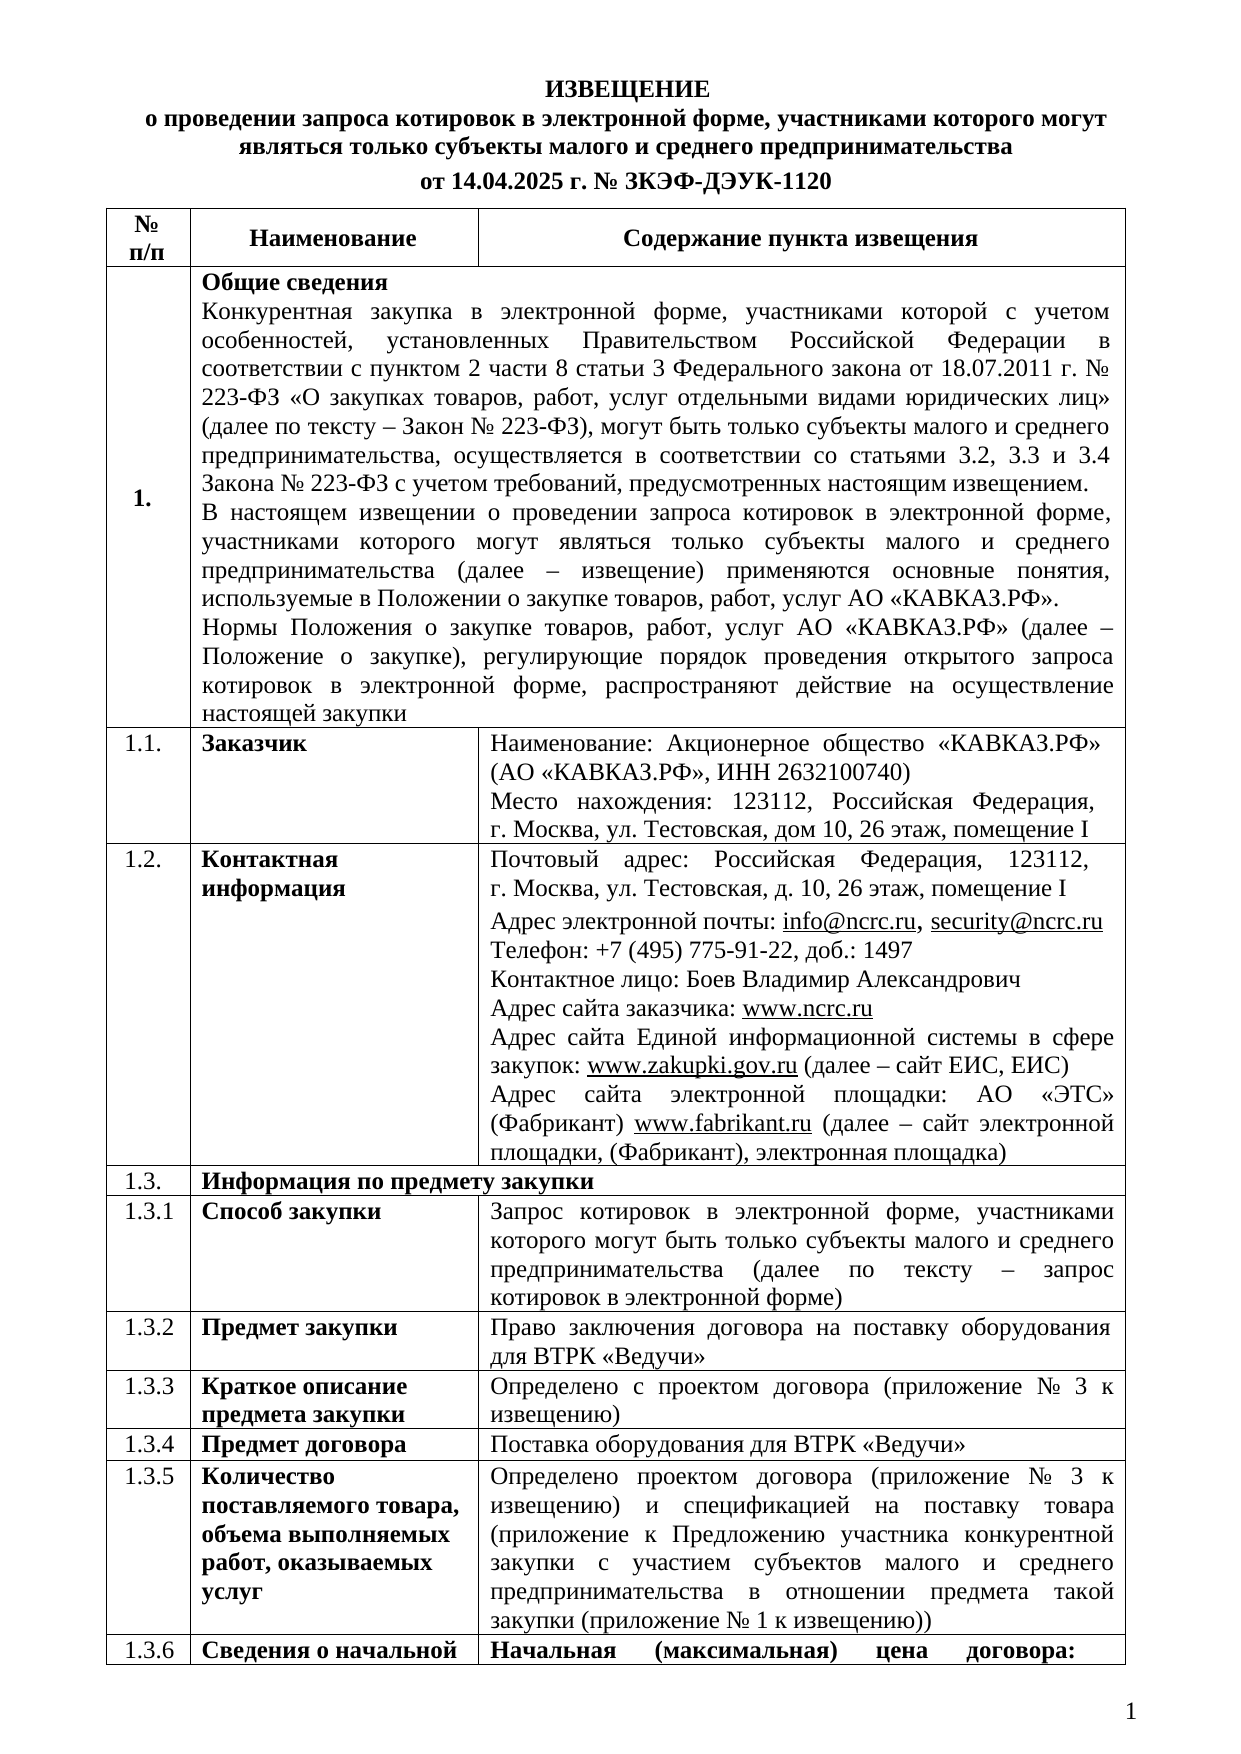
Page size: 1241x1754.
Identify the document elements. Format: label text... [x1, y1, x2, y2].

table_cell Поставка оборудования для ВТРК «Ведучи» [479, 1429, 1125, 1460]
table_cell [107, 728, 190, 843]
text ИЗВЕЩЕНИЕ [118, 74, 1137, 103]
table_cell Количество поставляемого товара, объема выполняемых работ, оказываемых услуг [191, 1461, 478, 1634]
table_cell Запрос котировок в электронной форме, участниками которого могут быть только субъекты малого и среднего предпринимательства (далее по тексту – запрос котировок в электронной форме) [479, 1196, 1125, 1311]
table_cell [107, 1371, 190, 1428]
table_header Наименование [191, 209, 478, 266]
table_cell Информация по предмету закупки [191, 1166, 1125, 1195]
text о проведении запроса котировок в электронной форме, участниками которого могут являться только субъекты малого и среднего предпринимательства [118, 103, 1133, 160]
table_cell Краткое описание предмета закупки [191, 1371, 478, 1428]
table_cell Право заключения договора на поставку оборудования для ВТРК «Ведучи» [479, 1312, 1125, 1370]
table_header Содержание пункта извещения [479, 209, 1125, 266]
table_cell Определено с проектом договора (приложение № 3 к извещению) [479, 1371, 1125, 1428]
table_cell Определено проектом договора (приложение № 3 к извещению) и спецификацией на поставку товара (приложение к Предложению участника конкурентной закупки с участием субъектов малого и среднего предпринимательства в отношении предмета такой закупки (приложение № 1 к извещению)) [479, 1461, 1125, 1634]
table_cell Почтовый адрес: Российская Федерация, 123112, г. Москва, ул. Тестовская, д. 10, 26 этаж, помещение I Адрес электронной почты: info@ncrc.ru, security@ncrc.ru Телефон: +7 (495) 775-91-22, доб.: 1497 Контактное лицо: Боев Владимир Александрович Адрес сайта заказчика: www.ncrc.ru Адрес сайта Единой информационной системы в сфере закупок: www.zakupki.gov.ru (далее – сайт ЕИС, ЕИС) Адрес сайта электронной площадки: АО «ЭТС» (Фабрикант) www.fabrikant.ru (далее – сайт электронной площадки, (Фабрикант), электронная площадка) [479, 844, 1125, 1165]
table_cell Заказчик [191, 728, 478, 843]
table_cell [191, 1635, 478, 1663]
table_cell Предмет договора [191, 1429, 478, 1460]
table_cell [107, 844, 190, 1165]
table_cell [107, 1312, 190, 1370]
table_header № п/п [107, 209, 190, 266]
table_cell [107, 1196, 190, 1311]
table_cell [107, 1166, 190, 1195]
table_cell Наименование: Акционерное общество «КАВКАЗ.РФ» (АО «КАВКАЗ.РФ», ИНН 2632100740) Место нахождения: 123112, Российская Федерация, г. Москва, ул. Тестовская, дом 10, 26 этаж, помещение I [479, 728, 1125, 843]
text от 14.04.2025 г. № ЗКЭФ-ДЭУК-1120 [118, 166, 1133, 195]
table_cell [107, 1461, 190, 1634]
table_cell [107, 1429, 190, 1460]
table_cell Общие сведения Конкурентная закупка в электронной форме, участниками которой с учетом особенностей, установленных Правительством Российской Федерации в соответствии с пунктом 2 части 8 статьи 3 Федерального закона от 18.07.2011 г. № 223-ФЗ «О закупках товаров, работ, услуг отдельными видами юридических лиц» (далее по тексту – Закон № 223-ФЗ), могут быть только субъекты малого и среднего предпринимательства, осуществляется в соответствии со статьями 3.2, 3.3 и 3.4 Закона № 223-ФЗ с учетом требований, предусмотренных настоящим извещением. В настоящем извещении о проведении запроса котировок в электронной форме, участниками которого могут являться только субъекты малого и среднего предпринимательства (далее – извещение) применяются основные понятия, используемые в Положении о закупке товаров, работ, услуг АО «КАВКАЗ.РФ». Нормы Положения о закупке товаров, работ, услуг АО «КАВКАЗ.РФ» (далее – Положение о закупке), регулирующие порядок проведения открытого запроса котировок в электронной форме, распространяют действие на осуществление настоящей закупки [191, 267, 1125, 727]
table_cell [479, 1635, 1125, 1663]
table_cell Способ закупки [191, 1196, 478, 1311]
table_cell [107, 267, 190, 727]
table_cell Контактная информация [191, 844, 478, 1165]
table_cell Предмет закупки [191, 1312, 478, 1370]
table_cell [107, 1635, 190, 1663]
